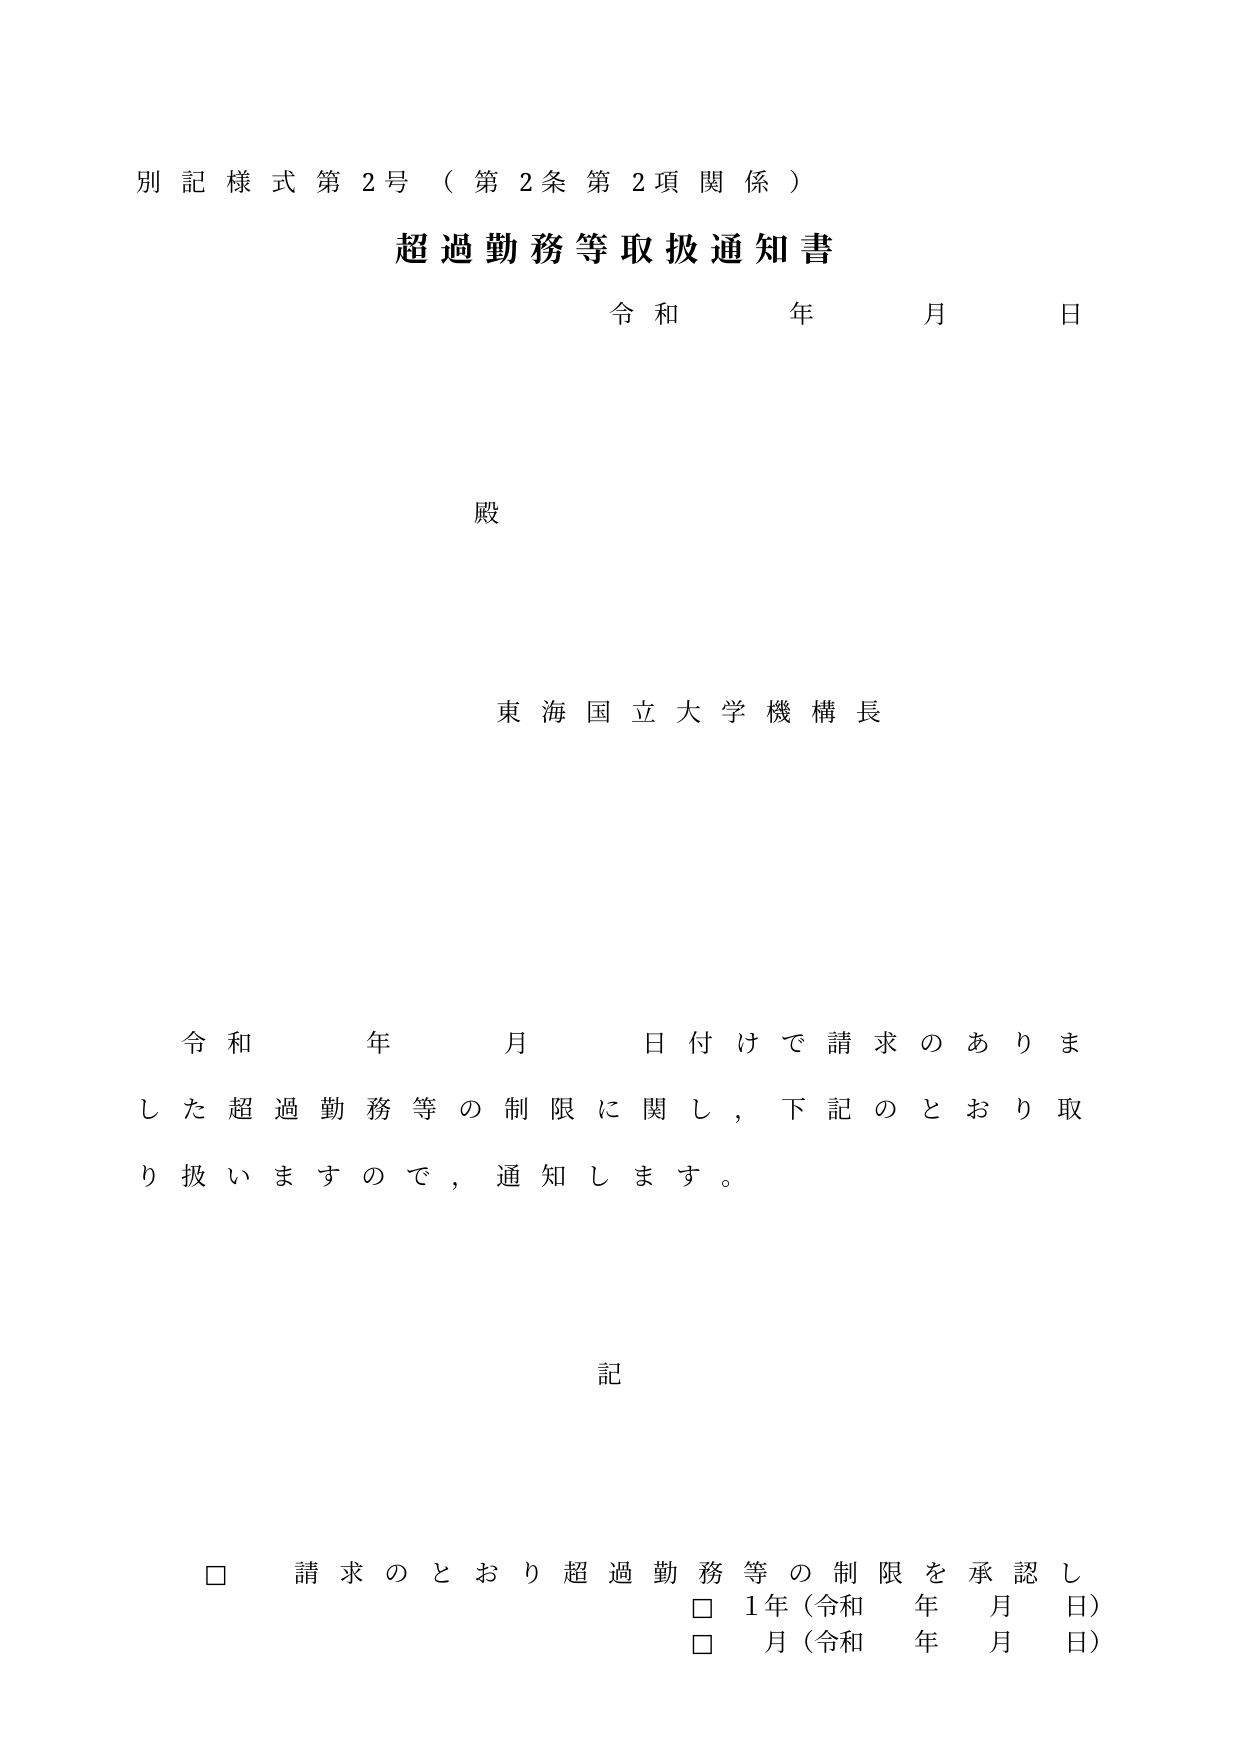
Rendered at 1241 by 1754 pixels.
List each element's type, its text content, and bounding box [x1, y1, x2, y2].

text 超過勤務等取扱通知書 [136, 213, 1104, 280]
text 令和 年 月 日付けで請求のありました超過勤務等の制限に関し，下記のとおり取り扱いますので，通知します。 [136, 1008, 1104, 1207]
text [181, 1538, 1104, 1605]
text 東海国立大学機構長 [136, 677, 901, 743]
text 記 [136, 1340, 1104, 1406]
text 別記様式第2号（第2条第2項関係） [136, 147, 1104, 213]
text 令和 年 月 日 [136, 280, 1104, 346]
text 殿 [452, 478, 1104, 545]
